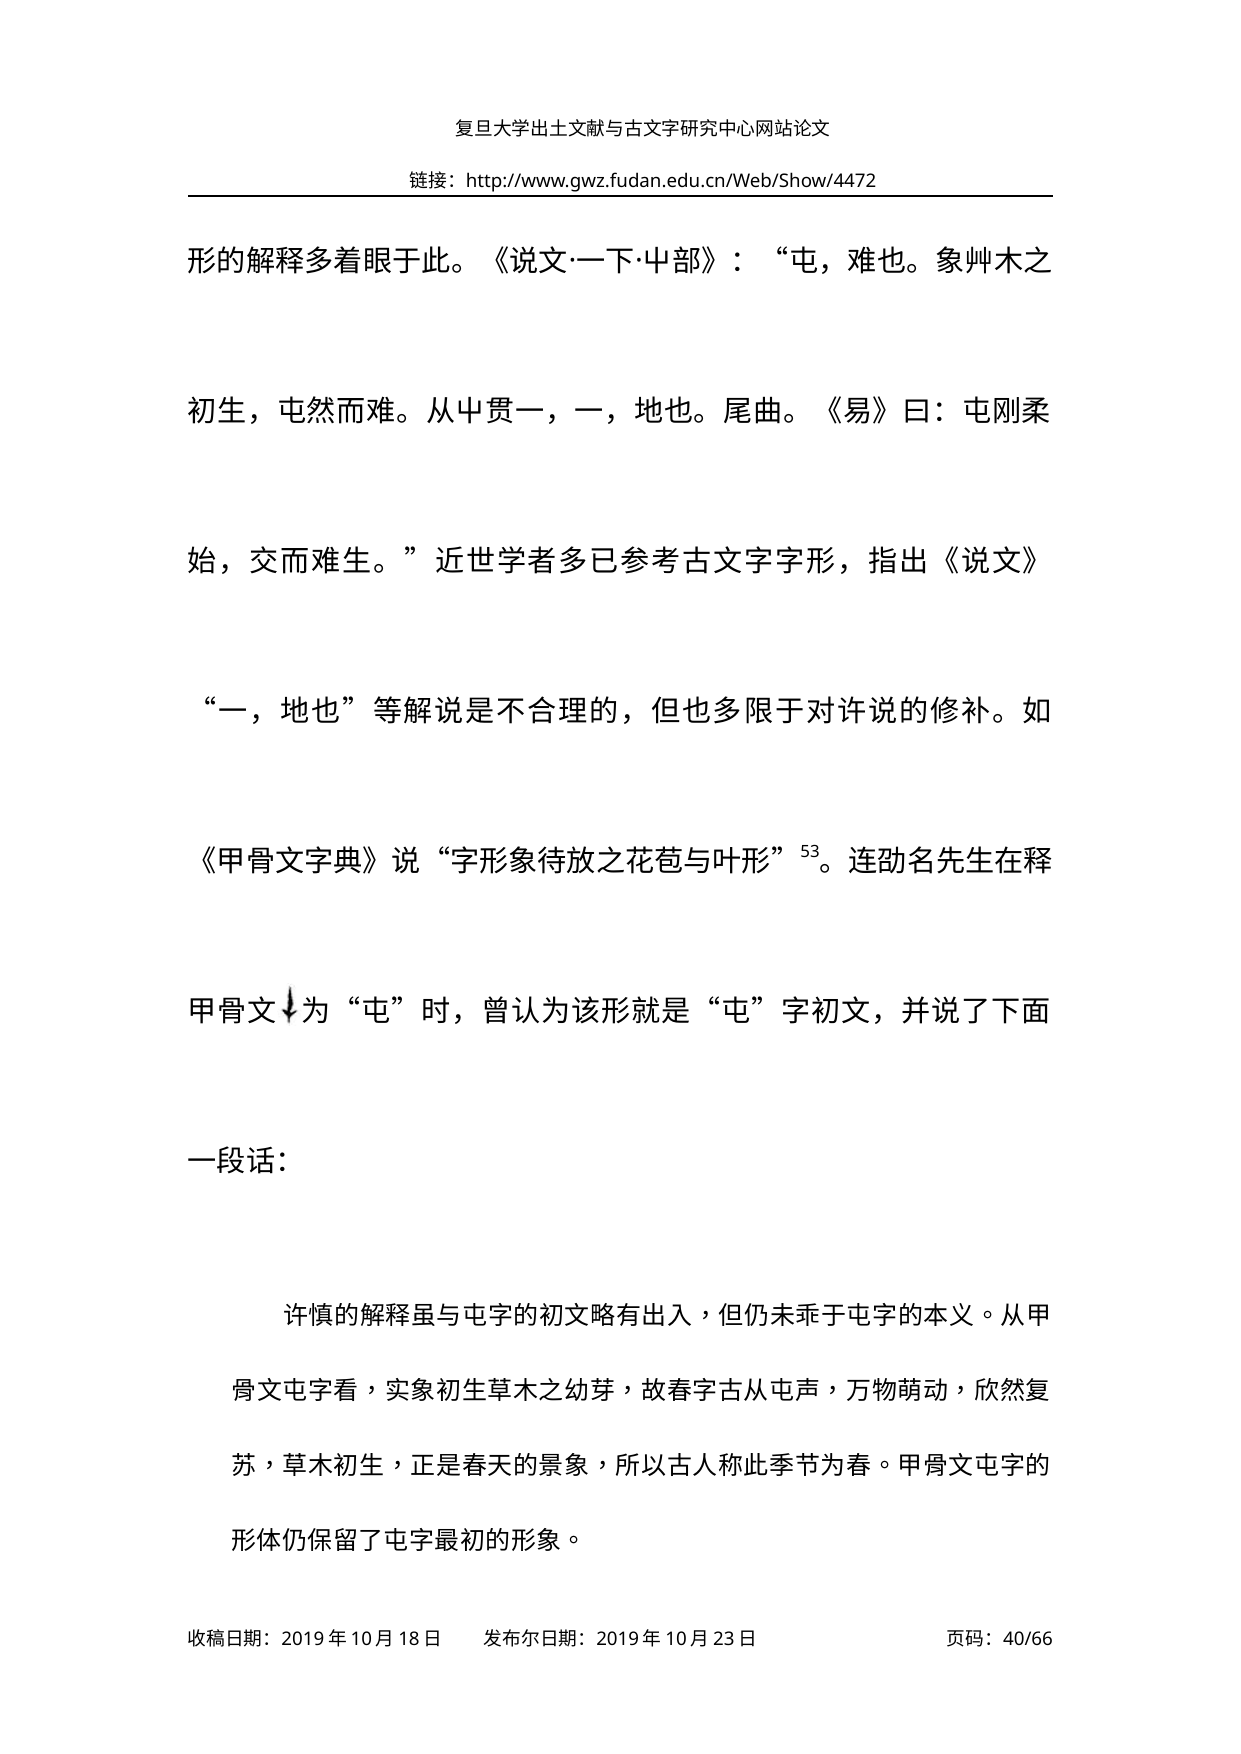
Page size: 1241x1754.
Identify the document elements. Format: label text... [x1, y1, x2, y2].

picture [277, 983, 302, 1027]
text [187, 222, 1053, 1197]
text 许慎的解释虽与屯字的初文略有出入，但仍未乖于屯字的本义。从甲骨文屯字看，实象初生草木之幼芽，故春字古从屯声，万物萌动，欣然复苏，草木初生，正是春天的景象，所以古人称此季节为春。甲骨文屯字的形体仍保留了屯字最初的形象。 [231, 1295, 1053, 1558]
